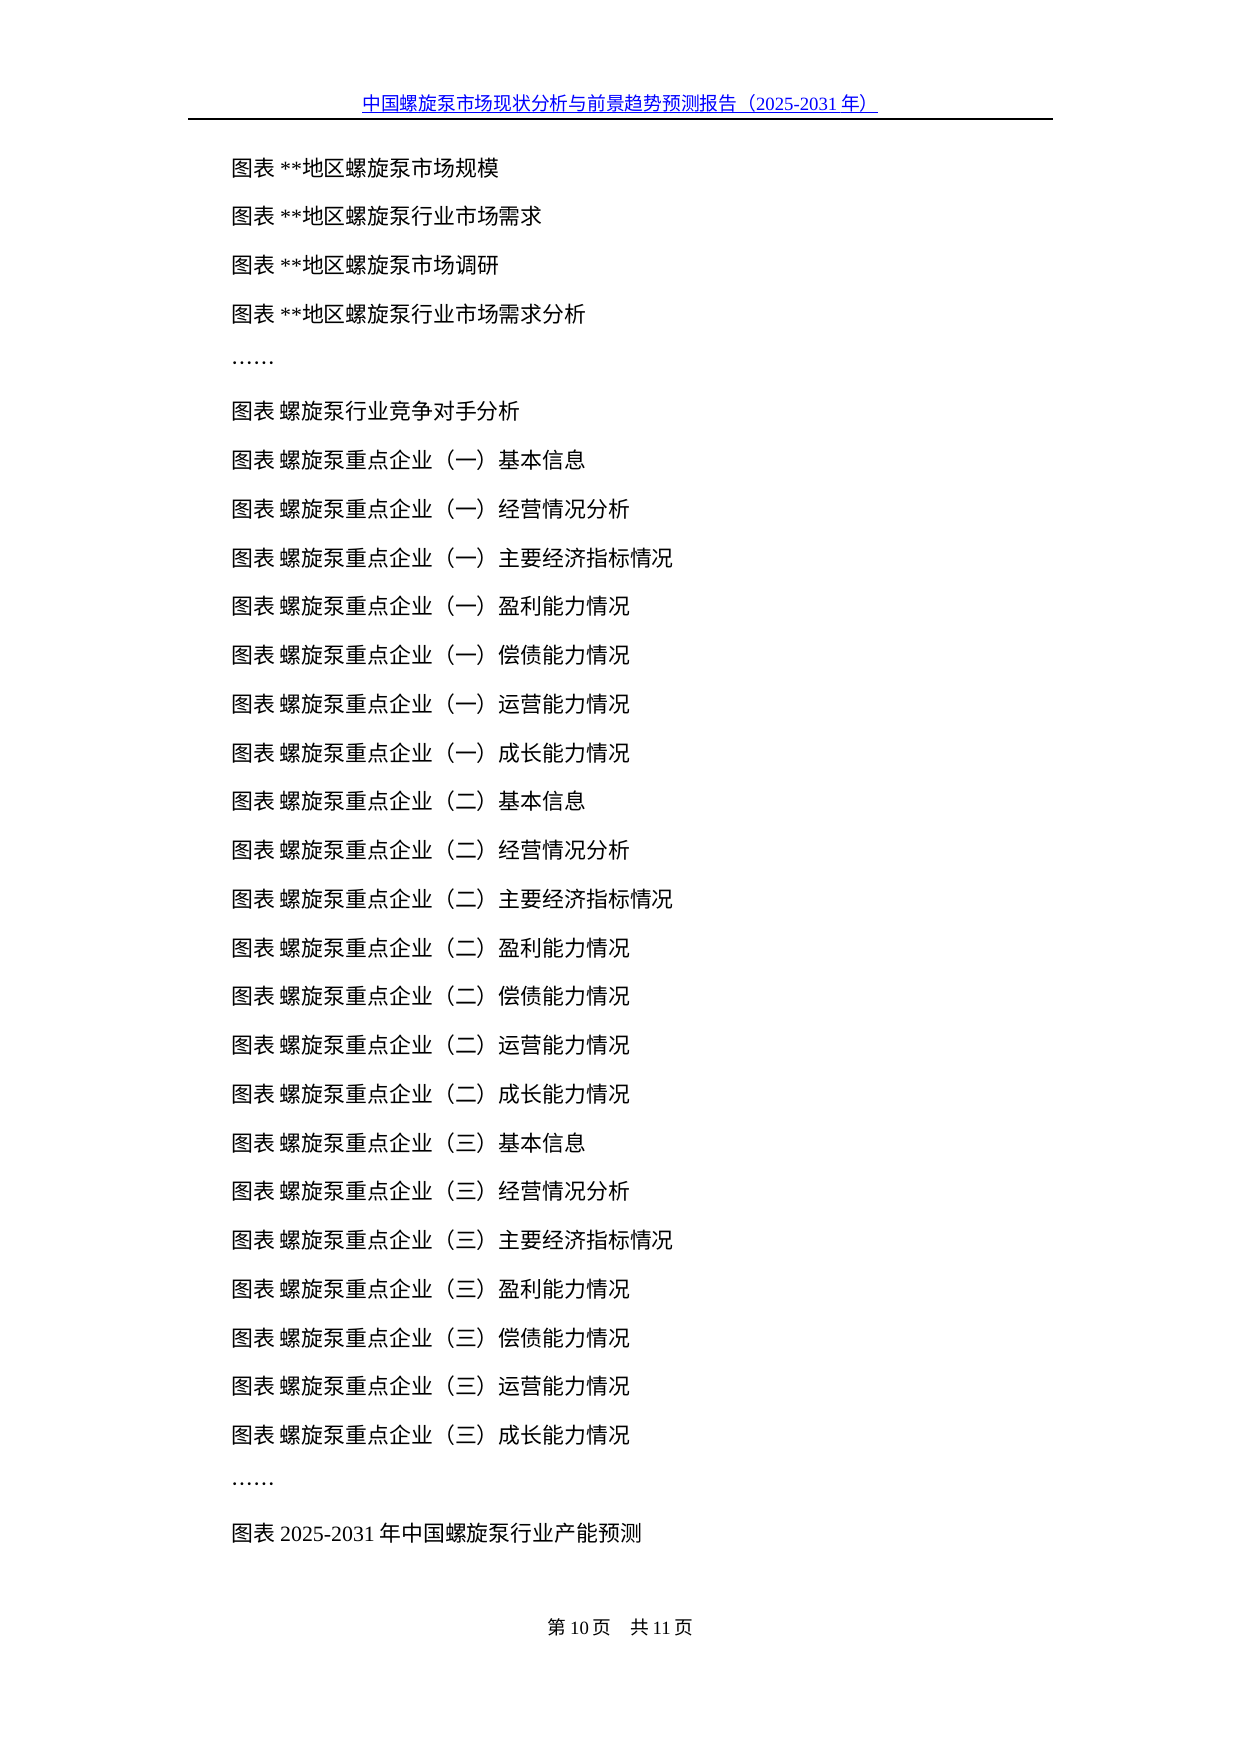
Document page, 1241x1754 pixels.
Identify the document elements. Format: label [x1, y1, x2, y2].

text [187, 150, 1053, 1548]
